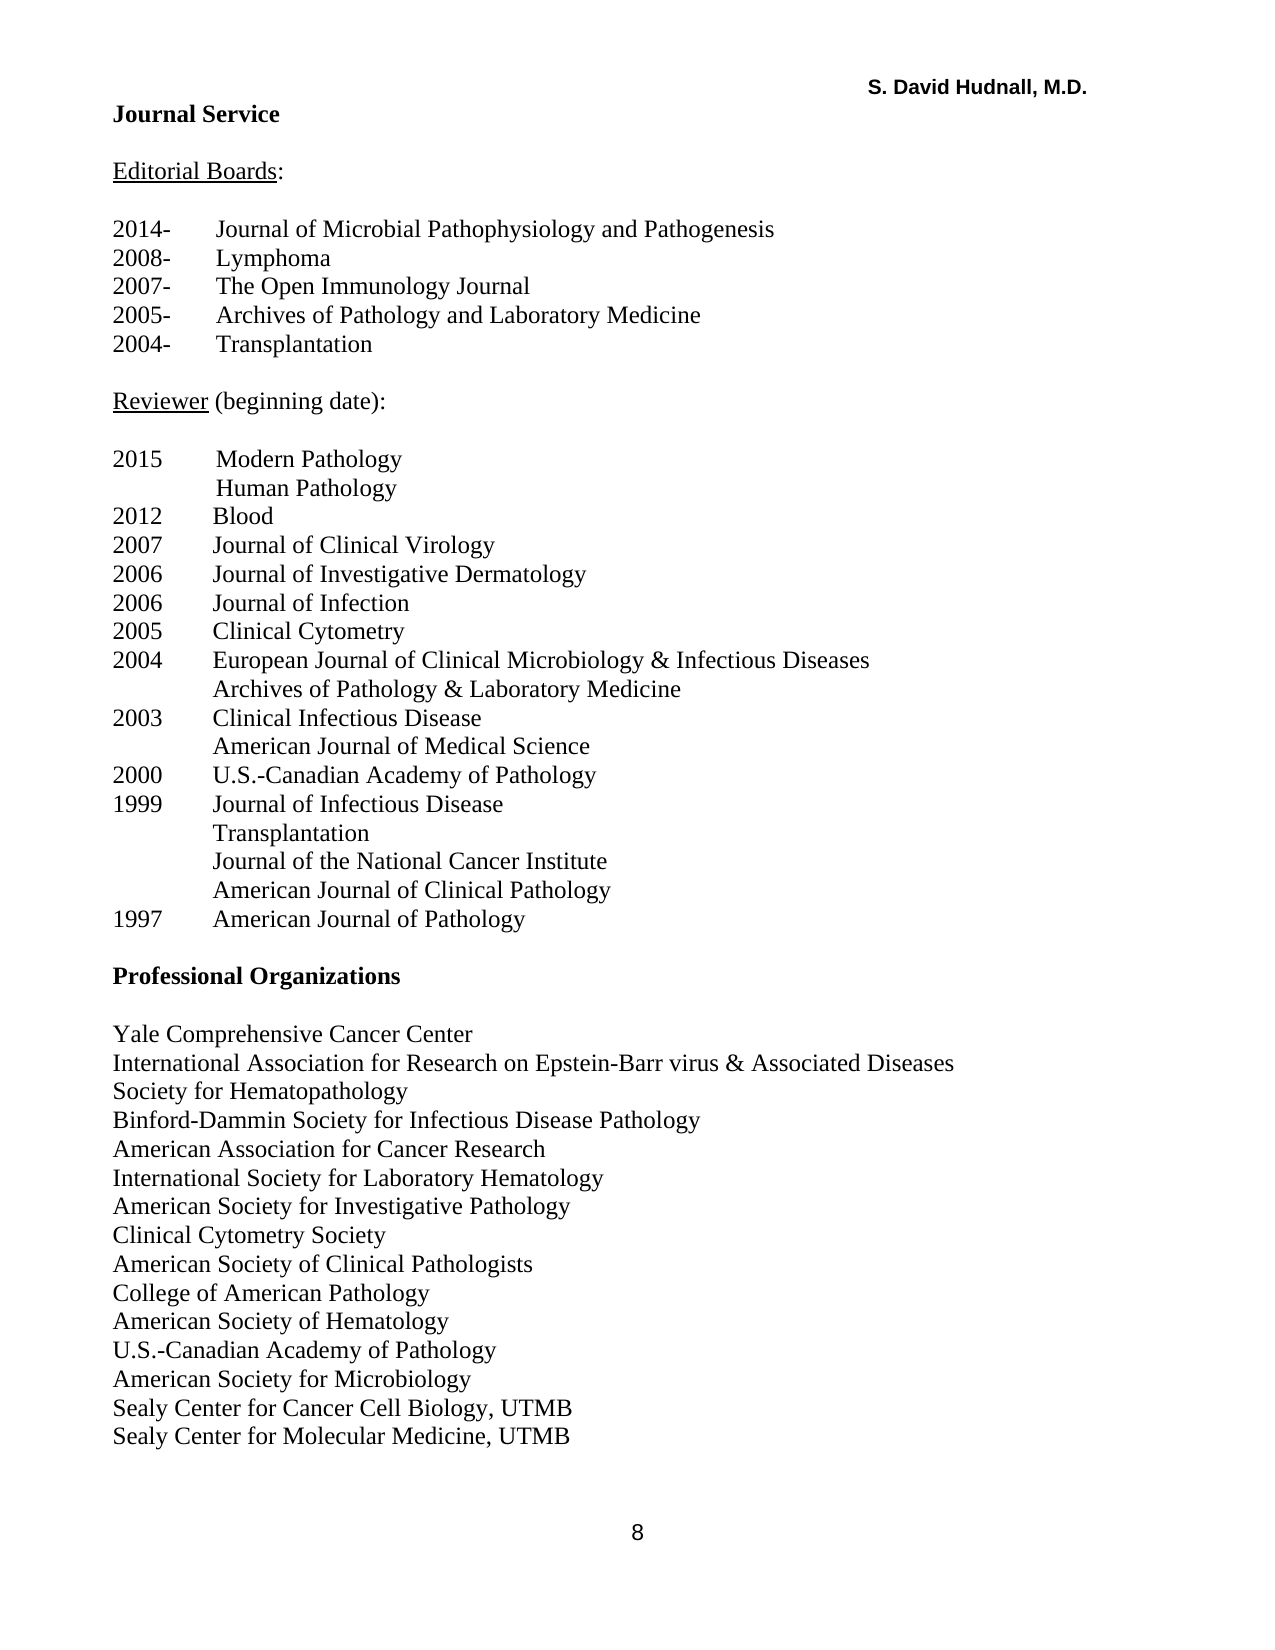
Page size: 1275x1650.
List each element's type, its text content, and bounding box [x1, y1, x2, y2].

text 2004 European Journal of Clinical Microbiology & Infectious Diseases [112, 645, 1162, 674]
text Reviewer (beginning date): [112, 386, 1162, 415]
text 2003 Clinical Infectious Disease [112, 703, 1162, 731]
text International Association for Research on Epstein-Barr virus & Associated Diseases [112, 1048, 1162, 1076]
text 2014- Journal of Microbial Pathophysiology and Pathogenesis [112, 214, 1162, 243]
text Sealy Center for Molecular Medicine, UTMB [112, 1421, 1162, 1450]
text Archives of Pathology & Laboratory Medicine [112, 674, 1162, 703]
text 2000 U.S.-Canadian Academy of Pathology [112, 760, 1162, 789]
text 2005- Archives of Pathology and Laboratory Medicine [112, 300, 1162, 329]
text Binford-Dammin Society for Infectious Disease Pathology [112, 1105, 1162, 1134]
text Transplantation [112, 818, 1162, 846]
text Editorial Boards: [112, 156, 1162, 185]
text 2012 Blood [112, 501, 1162, 530]
text Sealy Center for Cancer Cell Biology, UTMB [112, 1393, 1162, 1421]
text American Society of Clinical Pathologists [112, 1249, 1162, 1278]
text 2004- Transplantation [112, 329, 1162, 358]
text 2006 Journal of Infection [112, 588, 1162, 616]
text 2007- The Open Immunology Journal [112, 271, 1162, 300]
text American Journal of Medical Science [112, 731, 1162, 760]
text International Society for Laboratory Hematology [112, 1163, 1162, 1191]
text 2015 Modern Pathology [112, 444, 1162, 473]
text 2006 Journal of Investigative Dermatology [112, 559, 1162, 588]
text Human Pathology [112, 473, 1162, 501]
text 2007 Journal of Clinical Virology [112, 530, 1162, 559]
text 2008- Lymphoma [112, 243, 1162, 271]
text Yale Comprehensive Cancer Center [112, 1019, 1162, 1048]
text Clinical Cytometry Society [112, 1220, 1162, 1249]
text American Society for Investigative Pathology [112, 1191, 1162, 1220]
text 1997 American Journal of Pathology [112, 904, 1162, 933]
text American Association for Cancer Research [112, 1134, 1162, 1163]
text American Journal of Clinical Pathology [112, 875, 1162, 904]
text American Society for Microbiology [112, 1364, 1162, 1393]
text College of American Pathology [112, 1278, 1162, 1306]
text Journal Service [112, 99, 1162, 128]
text Society for Hematopathology [112, 1076, 1162, 1105]
text U.S.-Canadian Academy of Pathology [112, 1335, 1162, 1364]
text 2005 Clinical Cytometry [112, 616, 1162, 645]
text Journal of the National Cancer Institute [112, 846, 1162, 875]
text American Society of Hematology [112, 1306, 1162, 1335]
text 1999 Journal of Infectious Disease [112, 789, 1162, 818]
text Professional Organizations [112, 961, 1162, 990]
